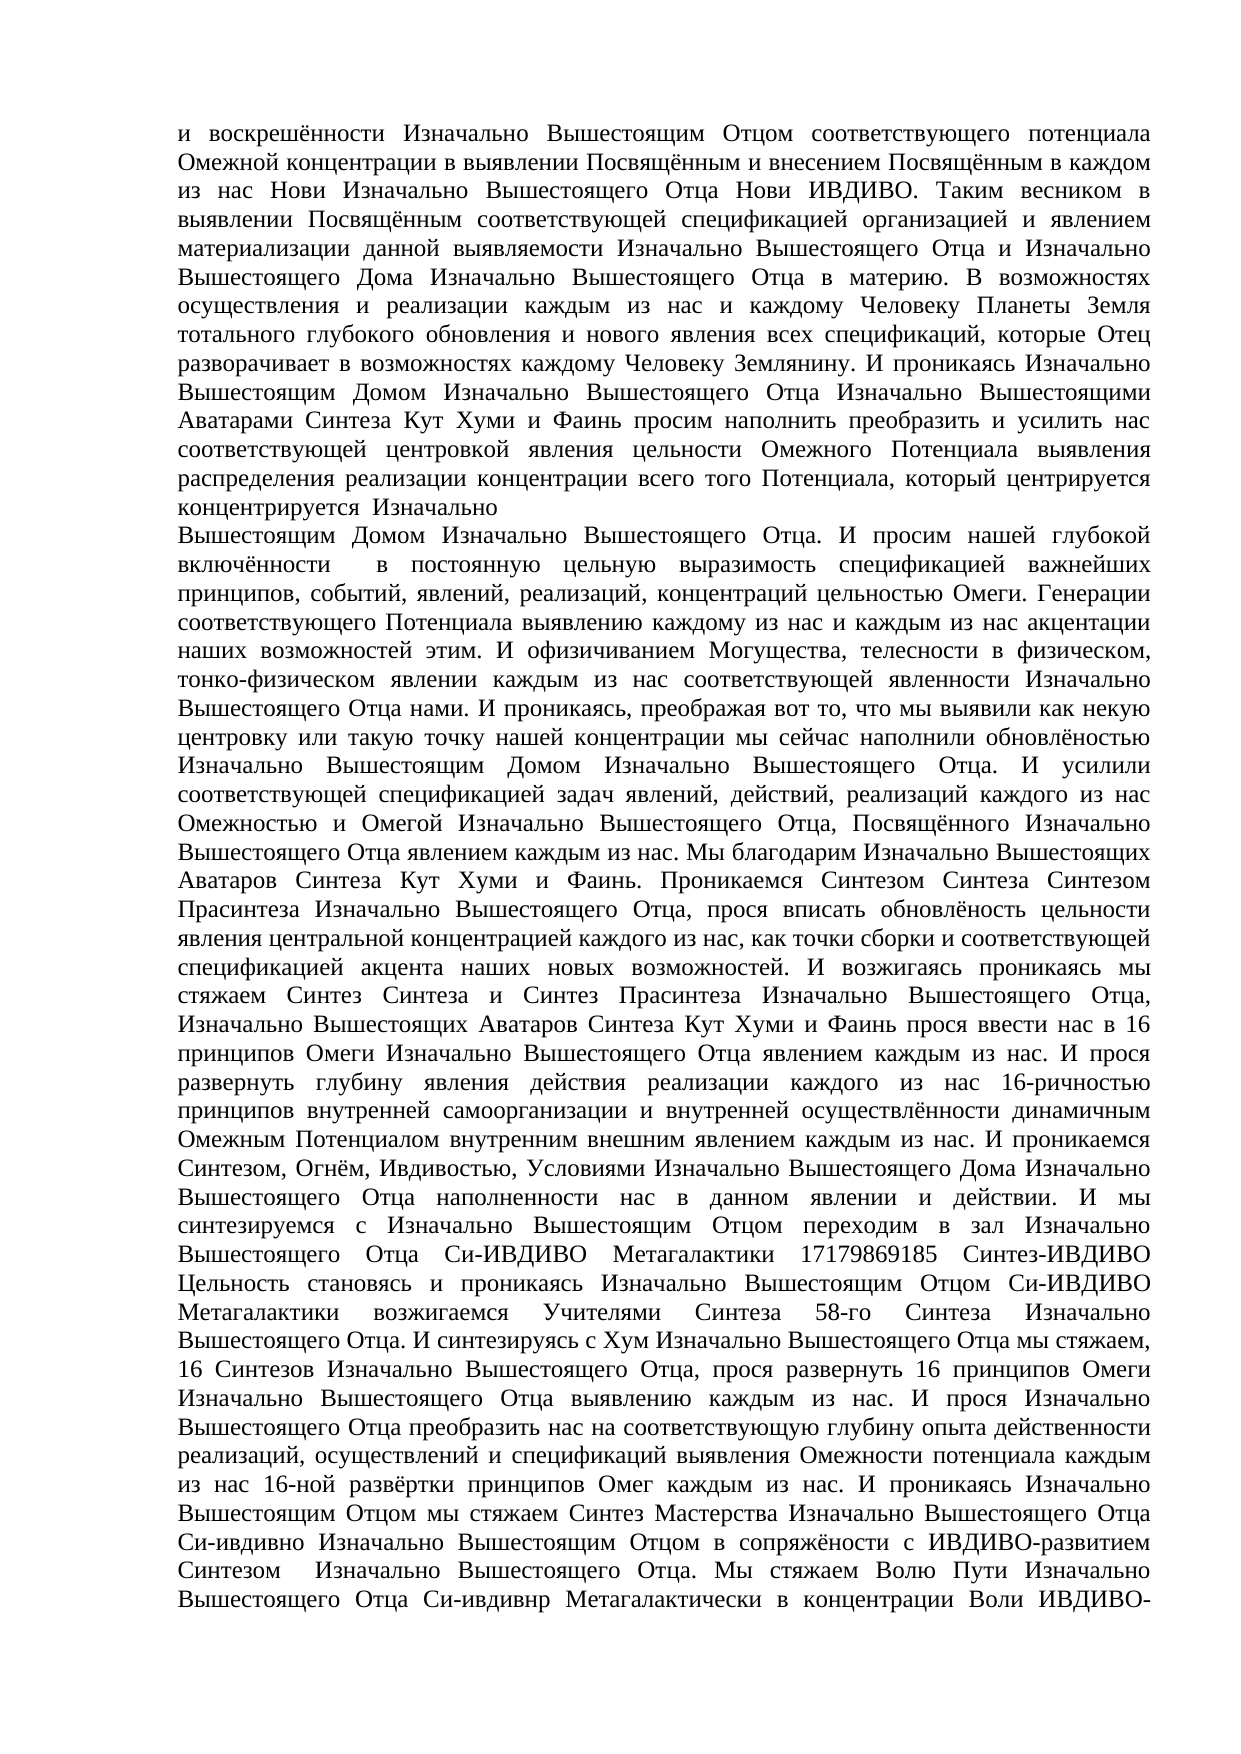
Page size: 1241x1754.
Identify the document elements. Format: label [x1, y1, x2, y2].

text [177, 118, 1152, 521]
text [177, 521, 1152, 1613]
